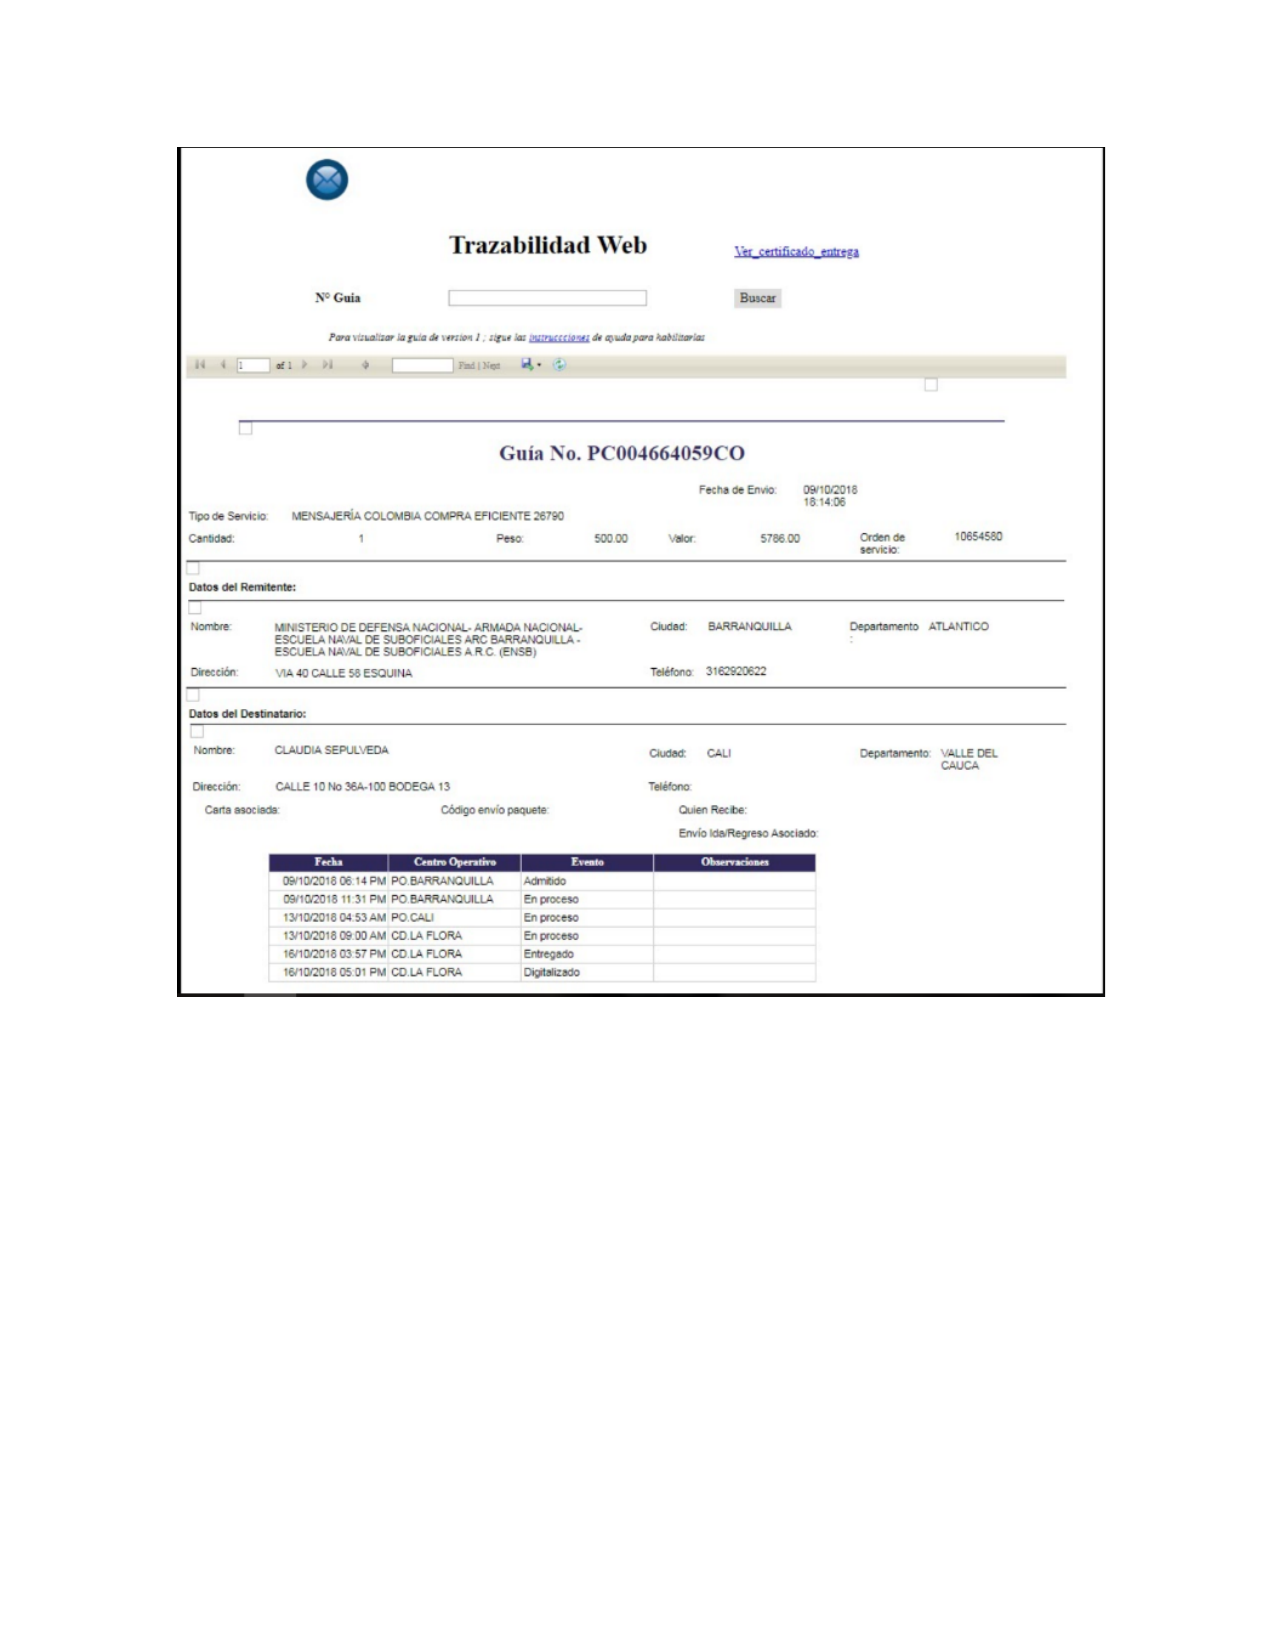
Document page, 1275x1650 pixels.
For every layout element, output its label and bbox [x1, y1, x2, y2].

picture [177, 147, 1106, 997]
